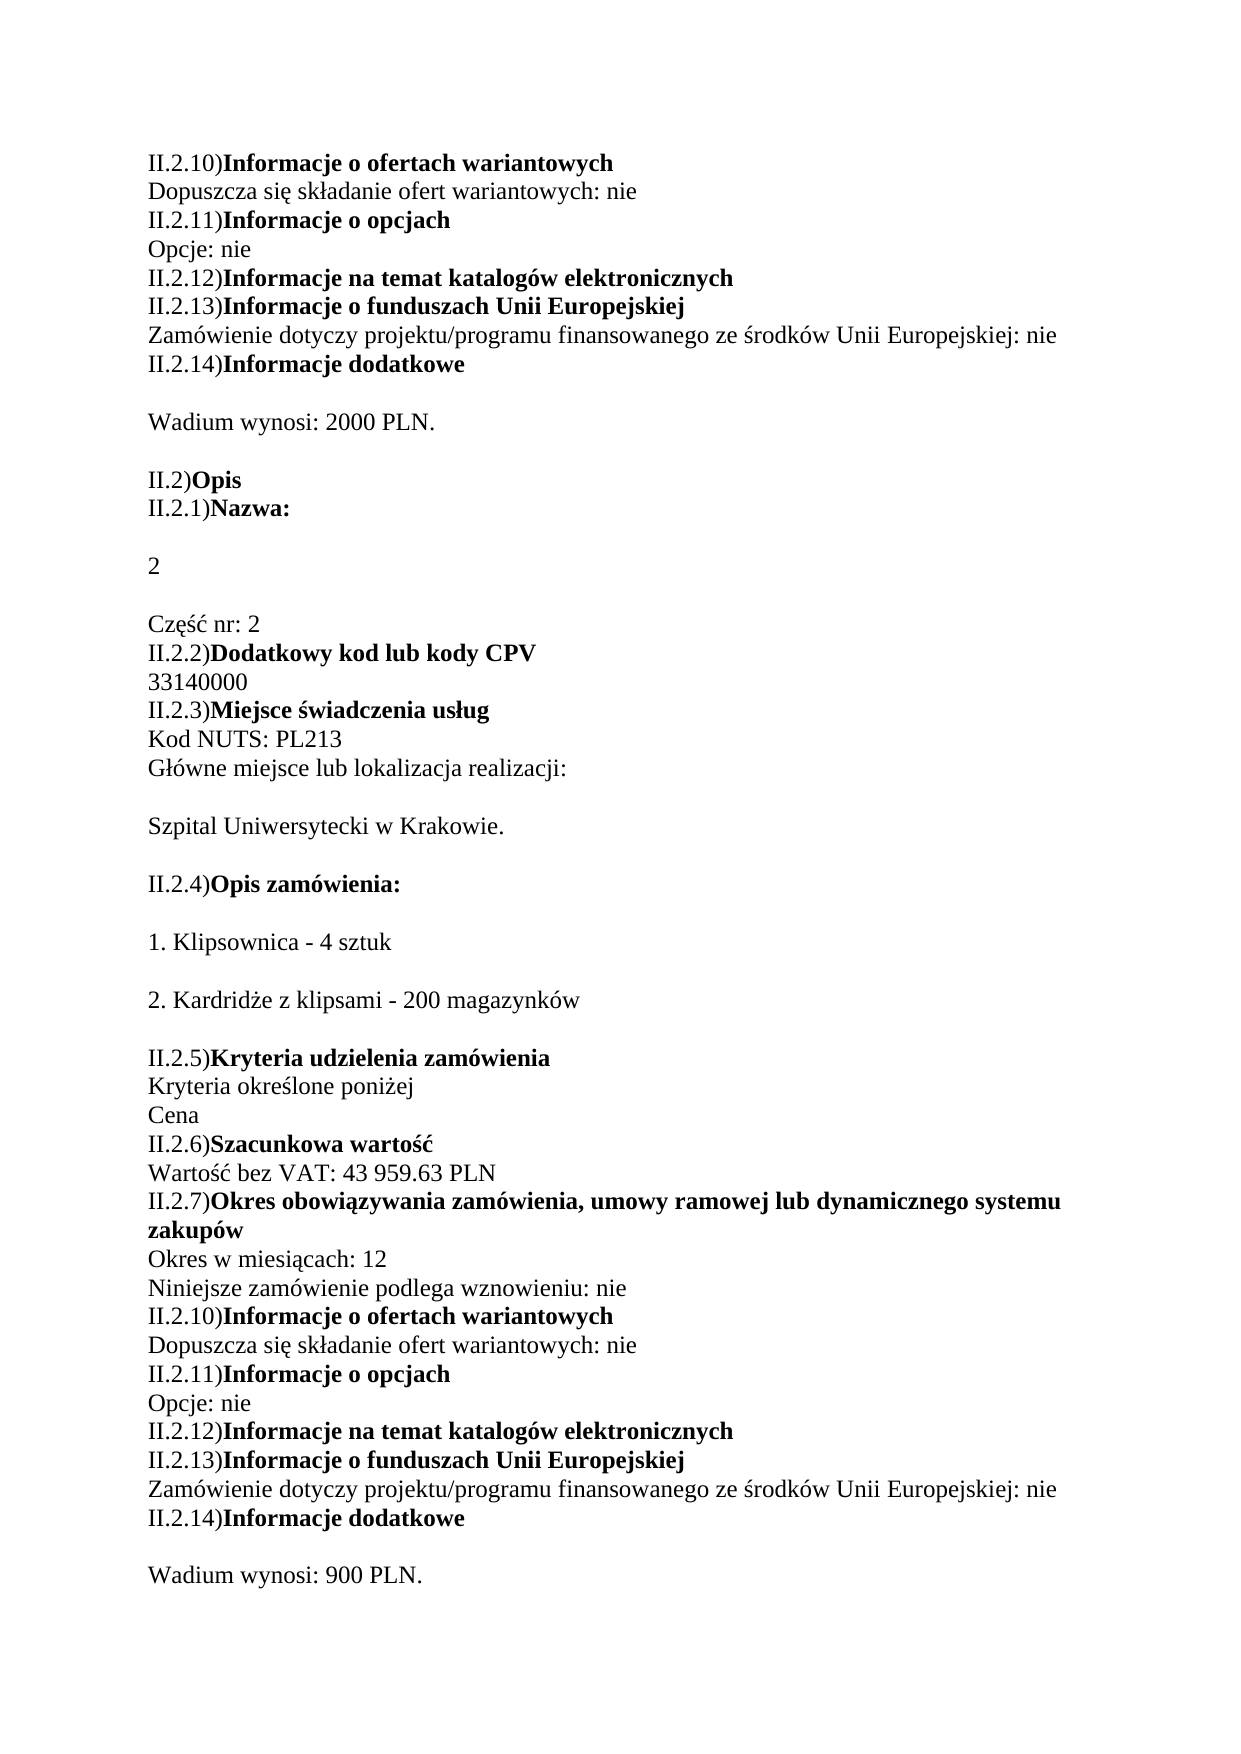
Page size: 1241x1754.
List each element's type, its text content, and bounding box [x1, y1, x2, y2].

text II.2.3)Miejsce świadczenia usług [148, 696, 1093, 724]
text 33140000 [148, 667, 1093, 696]
text Opcje: nie [148, 234, 1093, 263]
text Główne miejsce lub lokalizacja realizacji: [148, 753, 1093, 782]
text 2. Kardridże z klipsami - 200 magazynków [148, 985, 1093, 1013]
text II.2.11)Informacje o opcjach [148, 205, 1093, 234]
text Część nr: 2 [148, 609, 1093, 638]
text II.2.6)Szacunkowa wartość [148, 1129, 1093, 1158]
text Kryteria określone poniżej [148, 1071, 1093, 1100]
text II.2.14)Informacje dodatkowe [148, 349, 1093, 378]
text Wartość bez VAT: 43 959.63 PLN [148, 1158, 1093, 1186]
text Wadium wynosi: 2000 PLN. [148, 407, 1093, 436]
text Wadium wynosi: 900 PLN. [148, 1561, 1093, 1589]
text II.2.12)Informacje na temat katalogów elektronicznych [148, 1416, 1093, 1445]
text Dopuszcza się składanie ofert wariantowych: nie [148, 1330, 1093, 1359]
text Cena [148, 1100, 1093, 1129]
text Zamówienie dotyczy projektu/programu finansowanego ze środków Unii Europejskiej: nie [148, 1474, 1093, 1503]
text II.2.13)Informacje o funduszach Unii Europejskiej [148, 1445, 1093, 1474]
text II.2.7)Okres obowiązywania zamówienia, umowy ramowej lub dynamicznego systemu zakupów [148, 1186, 1093, 1244]
text II.2.10)Informacje o ofertach wariantowych [148, 148, 1093, 176]
text II.2.12)Informacje na temat katalogów elektronicznych [148, 263, 1093, 291]
text II.2.4)Opis zamówienia: [148, 869, 1093, 898]
text II.2.10)Informacje o ofertach wariantowych [148, 1301, 1093, 1330]
text II.2.1)Nazwa: [148, 493, 1093, 522]
text Niniejsze zamówienie podlega wznowieniu: nie [148, 1273, 1093, 1301]
text II.2.11)Informacje o opcjach [148, 1359, 1093, 1388]
text II.2)Opis [148, 465, 1093, 493]
text II.2.5)Kryteria udzielenia zamówienia [148, 1043, 1093, 1071]
text Opcje: nie [148, 1388, 1093, 1416]
text Dopuszcza się składanie ofert wariantowych: nie [148, 176, 1093, 205]
text 1. Klipsownica - 4 sztuk [148, 927, 1093, 956]
text Zamówienie dotyczy projektu/programu finansowanego ze środków Unii Europejskiej: nie [148, 320, 1093, 349]
text Szpital Uniwersytecki w Krakowie. [148, 811, 1093, 840]
text Okres w miesiącach: 12 [148, 1244, 1093, 1273]
text II.2.13)Informacje o funduszach Unii Europejskiej [148, 291, 1093, 320]
text 2 [148, 551, 1093, 580]
text II.2.2)Dodatkowy kod lub kody CPV [148, 638, 1093, 667]
text II.2.14)Informacje dodatkowe [148, 1503, 1093, 1531]
text Kod NUTS: PL213 [148, 724, 1093, 753]
